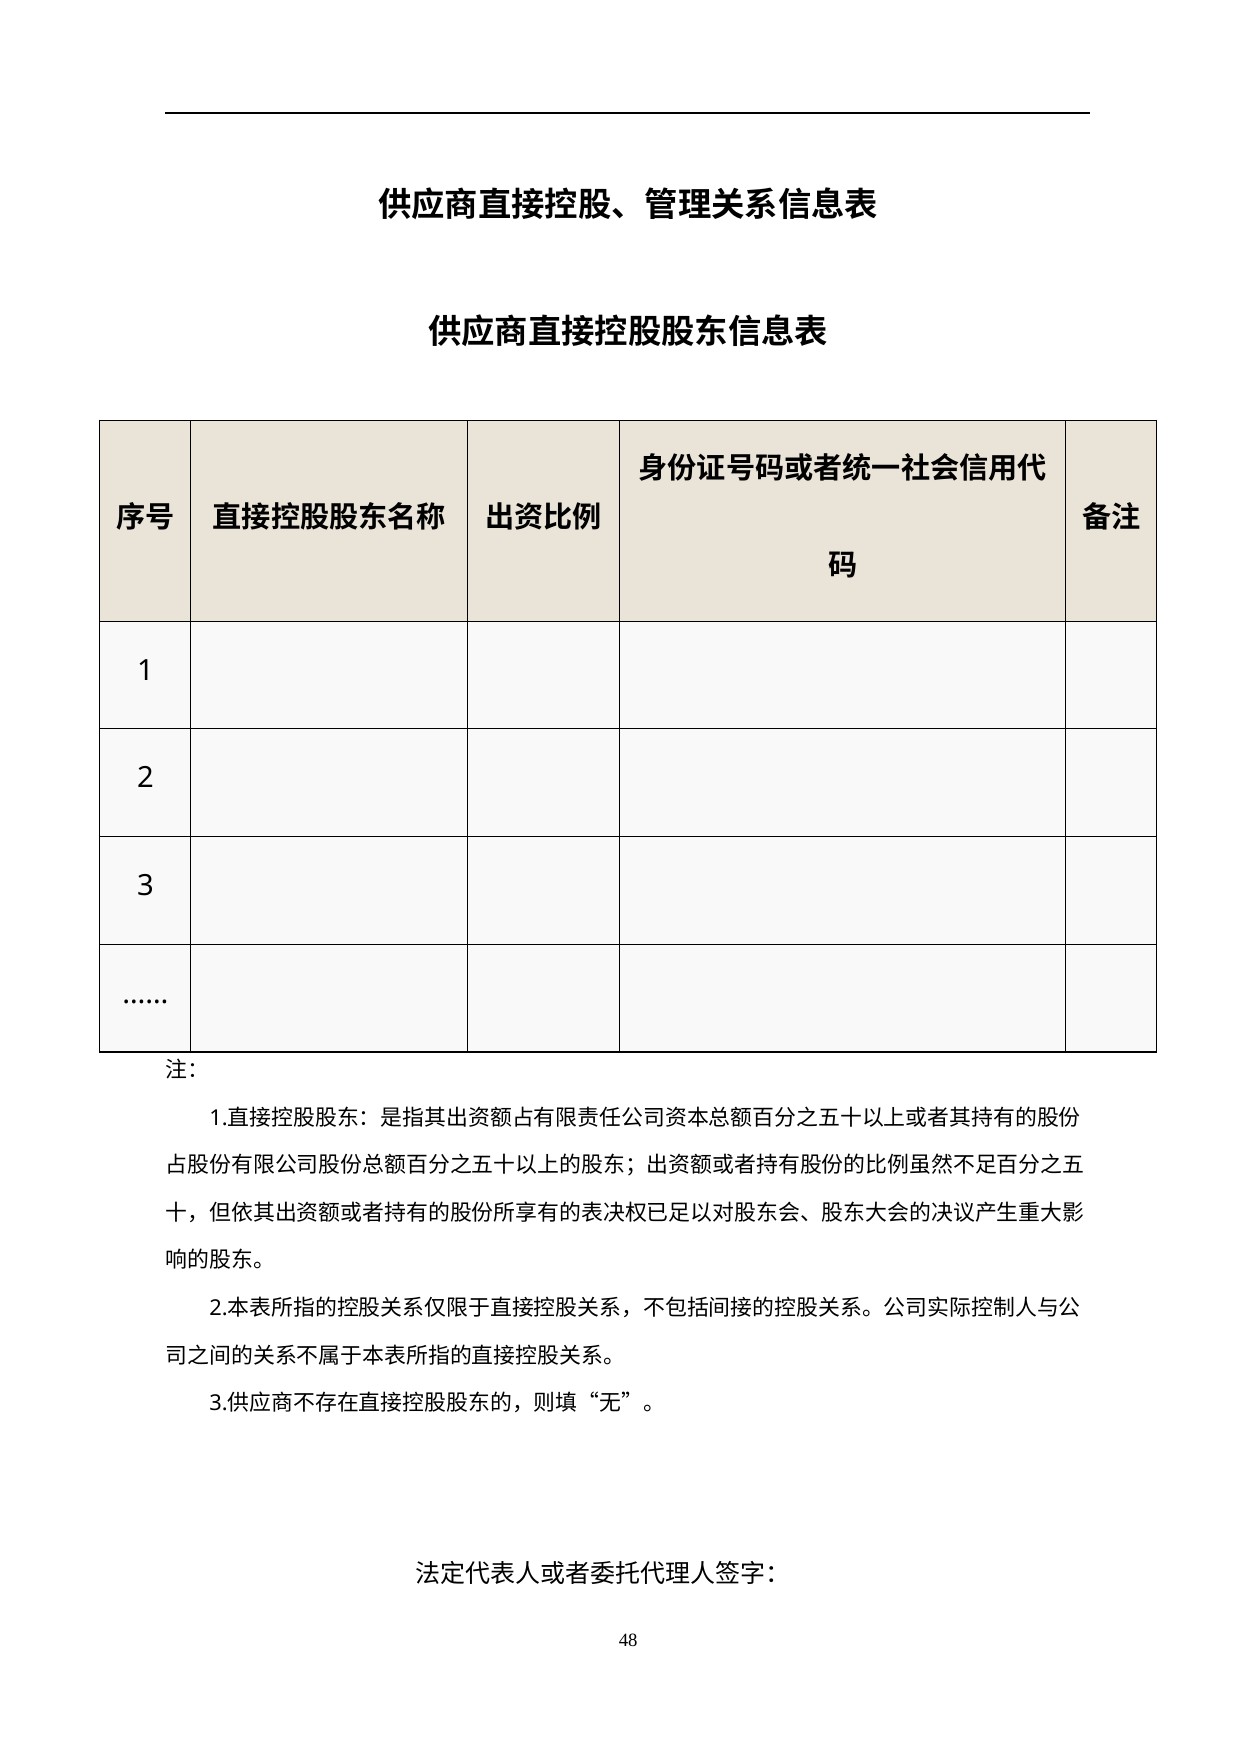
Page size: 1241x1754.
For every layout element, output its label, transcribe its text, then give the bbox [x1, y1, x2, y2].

text 法定代表人或者委托代理人签字： [165, 1553, 1040, 1589]
table_cell [191, 622, 467, 728]
table_header 备注 [1066, 421, 1156, 621]
table_cell [620, 837, 1065, 944]
text 供应商直接控股、管理关系信息表 [165, 178, 1090, 226]
table_cell 1 [100, 622, 190, 728]
table_header 出资比例 [468, 421, 619, 621]
table_header 序号 [100, 421, 190, 621]
table_cell 3 [100, 837, 190, 944]
table_cell [1066, 837, 1156, 944]
text 3.供应商不存在直接控股股东的，则填“无”。 [165, 1385, 1090, 1417]
table_cell [468, 729, 619, 836]
table_cell [468, 837, 619, 944]
table_cell [620, 729, 1065, 836]
table_cell [620, 945, 1065, 1051]
table_cell [1066, 945, 1156, 1051]
text 注： [165, 1053, 1090, 1084]
table_cell 2 [100, 729, 190, 836]
table_cell [620, 622, 1065, 728]
table_cell [191, 729, 467, 836]
table_cell [191, 837, 467, 944]
table_cell [468, 945, 619, 1051]
table_cell [1066, 729, 1156, 836]
table_cell [468, 622, 619, 728]
table_cell [1066, 622, 1156, 728]
table_cell …… [100, 945, 190, 1051]
text 2.本表所指的控股关系仅限于直接控股关系，不包括间接的控股关系。公司实际控制人与公司之间的关系不属于本表所指的直接控股关系。 [165, 1290, 1090, 1369]
table_cell [191, 945, 467, 1051]
table_header 直接控股股东名称 [191, 421, 467, 621]
text 供应商直接控股股东信息表 [165, 304, 1090, 353]
table_header 身份证号码或者统一社会信用代码 [620, 421, 1065, 621]
text 1.直接控股股东：是指其出资额占有限责任公司资本总额百分之五十以上或者其持有的股份占股份有限公司股份总额百分之五十以上的股东；出资额或者持有股份的比例虽然不足百分之五十，但依其出资额或者持有的股份所享有的表决权已足以对股东会、股东大会的决议产生重大影响的股东。 [165, 1100, 1090, 1274]
